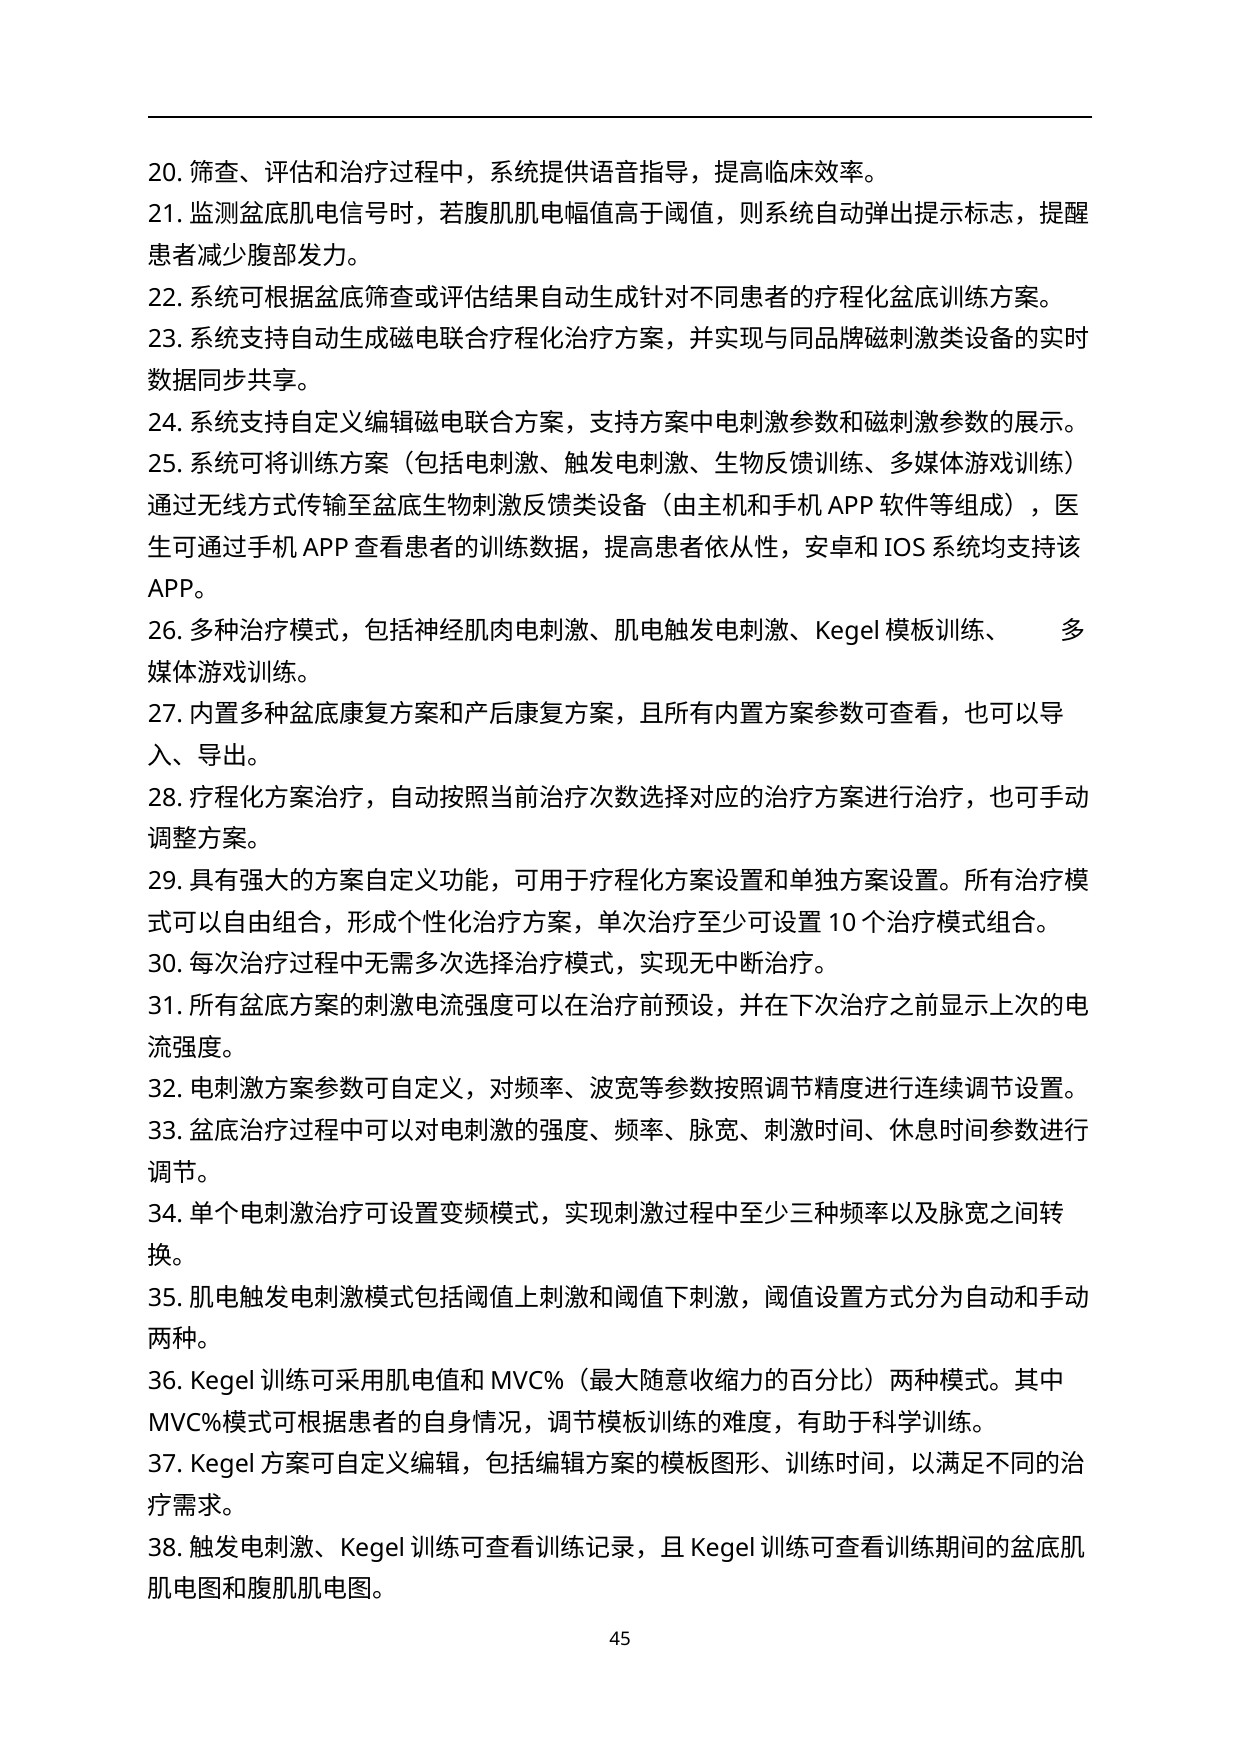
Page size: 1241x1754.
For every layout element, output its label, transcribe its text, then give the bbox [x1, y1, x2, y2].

list 系统支持自动生成磁电联合疗程化治疗方案，并实现与同品牌磁刺激类设备的实时数据同步共享。 [148, 314, 1092, 398]
list 系统可根据盆底筛查或评估结果自动生成针对不同患者的疗程化盆底训练方案。 [148, 273, 1092, 314]
list 触发电刺激、Kegel训练可查看训练记录，且Kegel训练可查看训练期间的盆底肌肌电图和腹肌肌电图。 [148, 1523, 1092, 1606]
list 所有盆底方案的刺激电流强度可以在治疗前预设，并在下次治疗之前显示上次的电流强度。 [148, 981, 1092, 1064]
list Kegel训练可采用肌电值和MVC%（最大随意收缩力的百分比）两种模式。其中MVC%模式可根据患者的自身情况，调节模板训练的难度，有助于科学训练。 [148, 1356, 1092, 1439]
list Kegel方案可自定义编辑，包括编辑方案的模板图形、训练时间，以满足不同的治疗需求。 [148, 1439, 1092, 1523]
list 筛查、评估和治疗过程中，系统提供语音指导，提高临床效率。 [148, 148, 1092, 189]
list 具有强大的方案自定义功能，可用于疗程化方案设置和单独方案设置。所有治疗模式可以自由组合，形成个性化治疗方案，单次治疗至少可设置10个治疗模式组合。 [148, 856, 1092, 939]
list 系统可将训练方案（包括电刺激、触发电刺激、生物反馈训练、多媒体游戏训练）通过无线方式传输至盆底生物刺激反馈类设备（由主机和手机APP软件等组成），医生可通过手机APP查看患者的训练数据，提高患者依从性，安卓和IOS系统均支持该APP。 [148, 439, 1092, 606]
list 肌电触发电刺激模式包括阈值上刺激和阈值下刺激，阈值设置方式分为自动和手动两种。 [148, 1273, 1092, 1356]
list 监测盆底肌电信号时，若腹肌肌电幅值高于阈值，则系统自动弹出提示标志，提醒患者减少腹部发力。 [148, 189, 1092, 273]
list 单个电刺激治疗可设置变频模式，实现刺激过程中至少三种频率以及脉宽之间转换。 [148, 1189, 1092, 1273]
list 每次治疗过程中无需多次选择治疗模式，实现无中断治疗。 [148, 939, 1092, 981]
list 电刺激方案参数可自定义，对频率、波宽等参数按照调节精度进行连续调节设置。 [148, 1064, 1092, 1106]
list 盆底治疗过程中可以对电刺激的强度、频率、脉宽、刺激时间、休息时间参数进行调节。 [148, 1106, 1092, 1189]
list 疗程化方案治疗，自动按照当前治疗次数选择对应的治疗方案进行治疗，也可手动调整方案。 [148, 773, 1092, 856]
list 多种治疗模式，包括神经肌肉电刺激、肌电触发电刺激、Kegel模板训练、 多媒体游戏训练。 [148, 606, 1092, 689]
list 系统支持自定义编辑磁电联合方案，支持方案中电刺激参数和磁刺激参数的展示。 [148, 398, 1092, 439]
list 内置多种盆底康复方案和产后康复方案，且所有内置方案参数可查看，也可以导入、导出。 [148, 689, 1092, 773]
